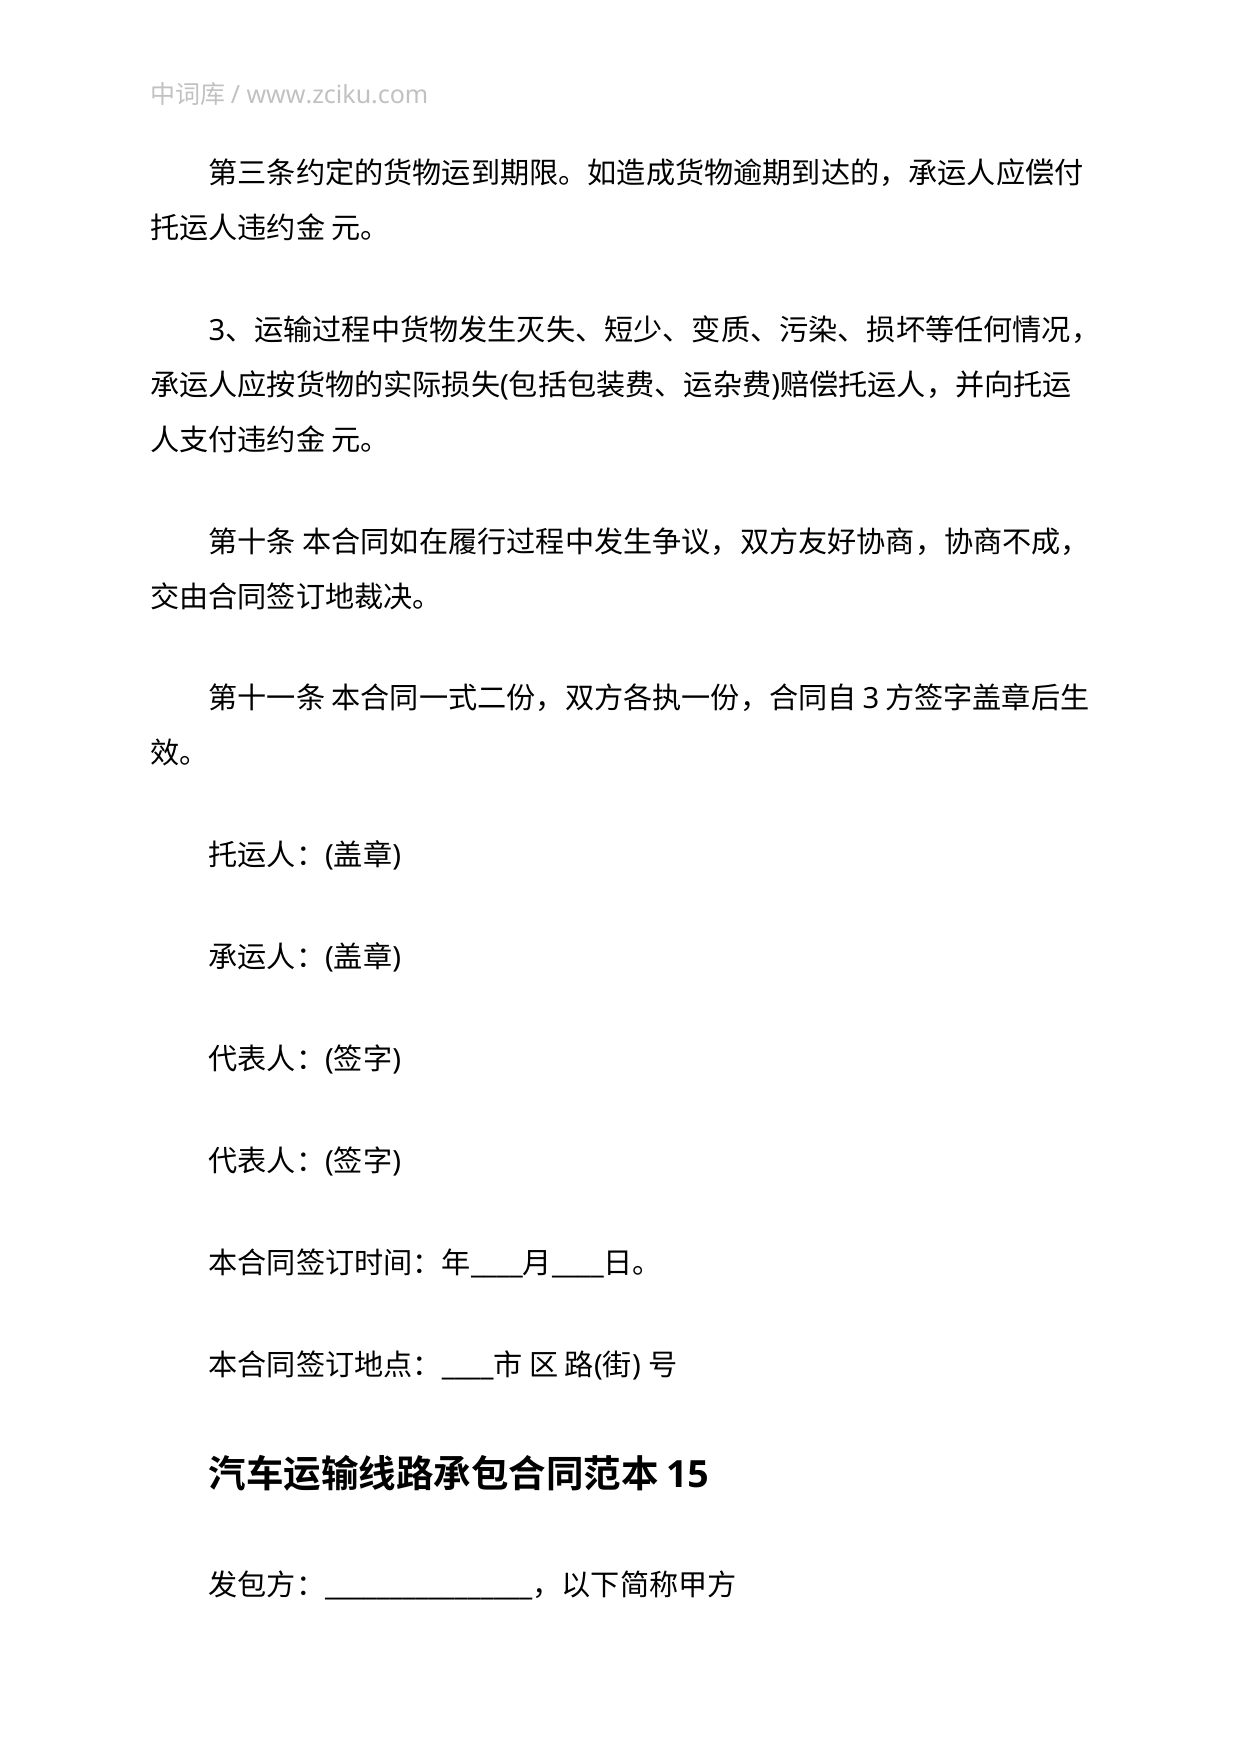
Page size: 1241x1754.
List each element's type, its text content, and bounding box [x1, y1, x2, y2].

text 本合同签订时间：年____月____日。 [150, 1240, 1090, 1282]
text 第十一条 本合同一式二份，双方各执一份，合同自3方签字盖章后生效。 [150, 675, 1090, 772]
text 承运人：(盖章) [150, 934, 1090, 976]
text 汽车运输线路承包合同范本15 [150, 1444, 1090, 1498]
text 代表人：(签字) [150, 1036, 1090, 1078]
text 3、运输过程中货物发生灭失、短少、变质、污染、损坏等任何情况，承运人应按货物的实际损失(包括包装费、运杂费)赔偿托运人，并向托运人支付违约金 元。 [150, 307, 1090, 459]
text 第十条 本合同如在履行过程中发生争议，双方友好协商，协商不成，交由合同签订地裁决。 [150, 518, 1090, 616]
text 本合同签订地点：____市 区 路(街) 号 [150, 1342, 1090, 1384]
text 第三条约定的货物运到期限。如造成货物逾期到达的，承运人应偿付托运人违约金 元。 [150, 150, 1090, 247]
text 托运人：(盖章) [150, 832, 1090, 874]
text 代表人：(签字) [150, 1138, 1090, 1180]
text 发包方：________________，以下简称甲方 [150, 1561, 1090, 1604]
